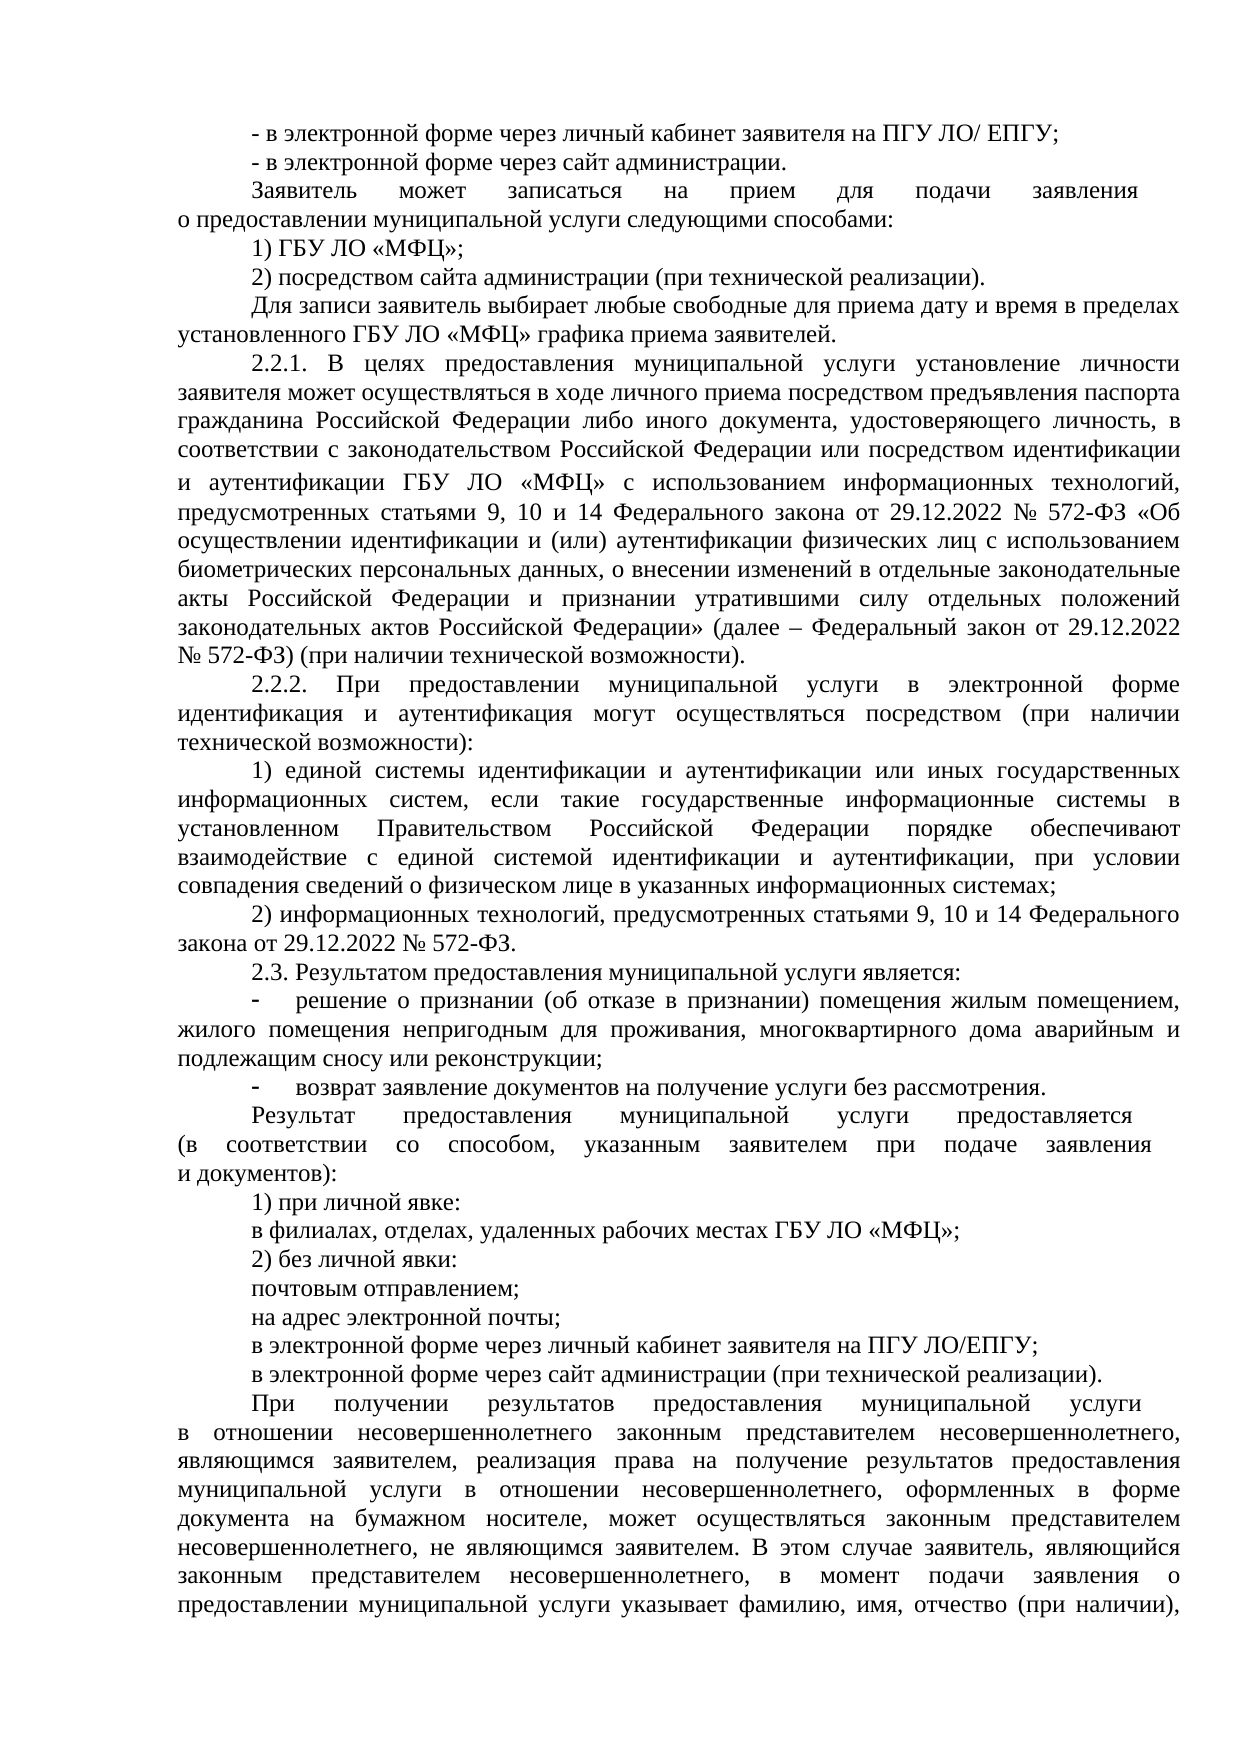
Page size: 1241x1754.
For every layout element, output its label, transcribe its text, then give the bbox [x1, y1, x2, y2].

list решение о признании (об отказе в признании) помещения жилым помещением, жилого помещения непригодным для проживания, многоквартирного дома аварийным и подлежащим сносу или реконструкции; [177, 985, 1181, 1072]
text 2.2.2. При предоставлении муниципальной услуги в электронной форме идентификация и аутентификация могут осуществляться посредством (при наличии технической возможности): [177, 669, 1181, 755]
text в электронной форме через личный кабинет заявителя на ПГУ ЛО/ЕПГУ; [177, 1330, 1181, 1359]
text Для записи заявитель выбирает любые свободные для приема дату и время в пределах установленного ГБУ ЛО «МФЦ» графика приема заявителей. [177, 291, 1181, 348]
text 2) посредством сайта администрации (при технической реализации). [177, 262, 1181, 291]
text 1) при личной явке: [177, 1187, 1181, 1215]
list возврат заявление документов на получение услуги без рассмотрения. [177, 1072, 1181, 1100]
text 1) единой системы идентификации и аутентификации или иных государственных информационных систем, если такие государственные информационные системы в установленном Правительством Российской Федерации порядке обеспечивают взаимодействие с единой системой идентификации и аутентификации, при условии совпадения сведений о физическом лице в указанных информационных системах; [177, 755, 1181, 899]
text 2.3. Результатом предоставления муниципальной услуги является: [177, 957, 1181, 985]
text 2) информационных технологий, предусмотренных статьями 9, 10 и 14 Федерального закона от 29.12.2022 № 572-ФЗ. [177, 899, 1181, 957]
text 1) ГБУ ЛО «МФЦ»; [177, 233, 1181, 262]
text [177, 1388, 1181, 1618]
text 2) без личной явки: [177, 1244, 1181, 1273]
text на адрес электронной почты; [177, 1302, 1181, 1330]
text Заявитель может записаться на прием для подачи заявления о предоставлении муниципальной услуги следующими способами: [177, 176, 1181, 233]
text - в электронной форме через сайт администрации. [177, 147, 1181, 176]
text - в электронной форме через личный кабинет заявителя на ПГУ ЛО/ ЕПГУ; [177, 118, 1181, 147]
text почтовым отправлением; [177, 1273, 1181, 1302]
text Результат предоставления муниципальной услуги предоставляется (в соответствии со способом, указанным заявителем при подаче заявления и документов): [177, 1100, 1181, 1187]
text 2.2.1. В целях предоставления муниципальной услуги установление личности заявителя может осуществляться в ходе личного приема посредством предъявления паспорта гражданина Российской Федерации либо иного документа, удостоверяющего личность, в соответствии с законодательством Российской Федерации или посредством идентификации и аутентификации ГБУ ЛО «МФЦ» с использованием информационных технологий, предусмотренных статьями 9, 10 и 14 Федерального закона от 29.12.2022 № 572-ФЗ «Об осуществлении идентификации и (или) аутентификации физических лиц с использованием биометрических персональных данных, о внесении изменений в отдельные законодательные акты Российской Федерации и признании утратившими силу отдельных положений законодательных актов Российской Федерации» (далее – Федеральный закон от 29.12.2022 № 572-ФЗ) (при наличии технической возможности). [177, 348, 1181, 669]
text в электронной форме через сайт администрации (при технической реализации). [177, 1359, 1181, 1388]
text в филиалах, отделах, удаленных рабочих местах ГБУ ЛО «МФЦ»; [177, 1215, 1181, 1244]
